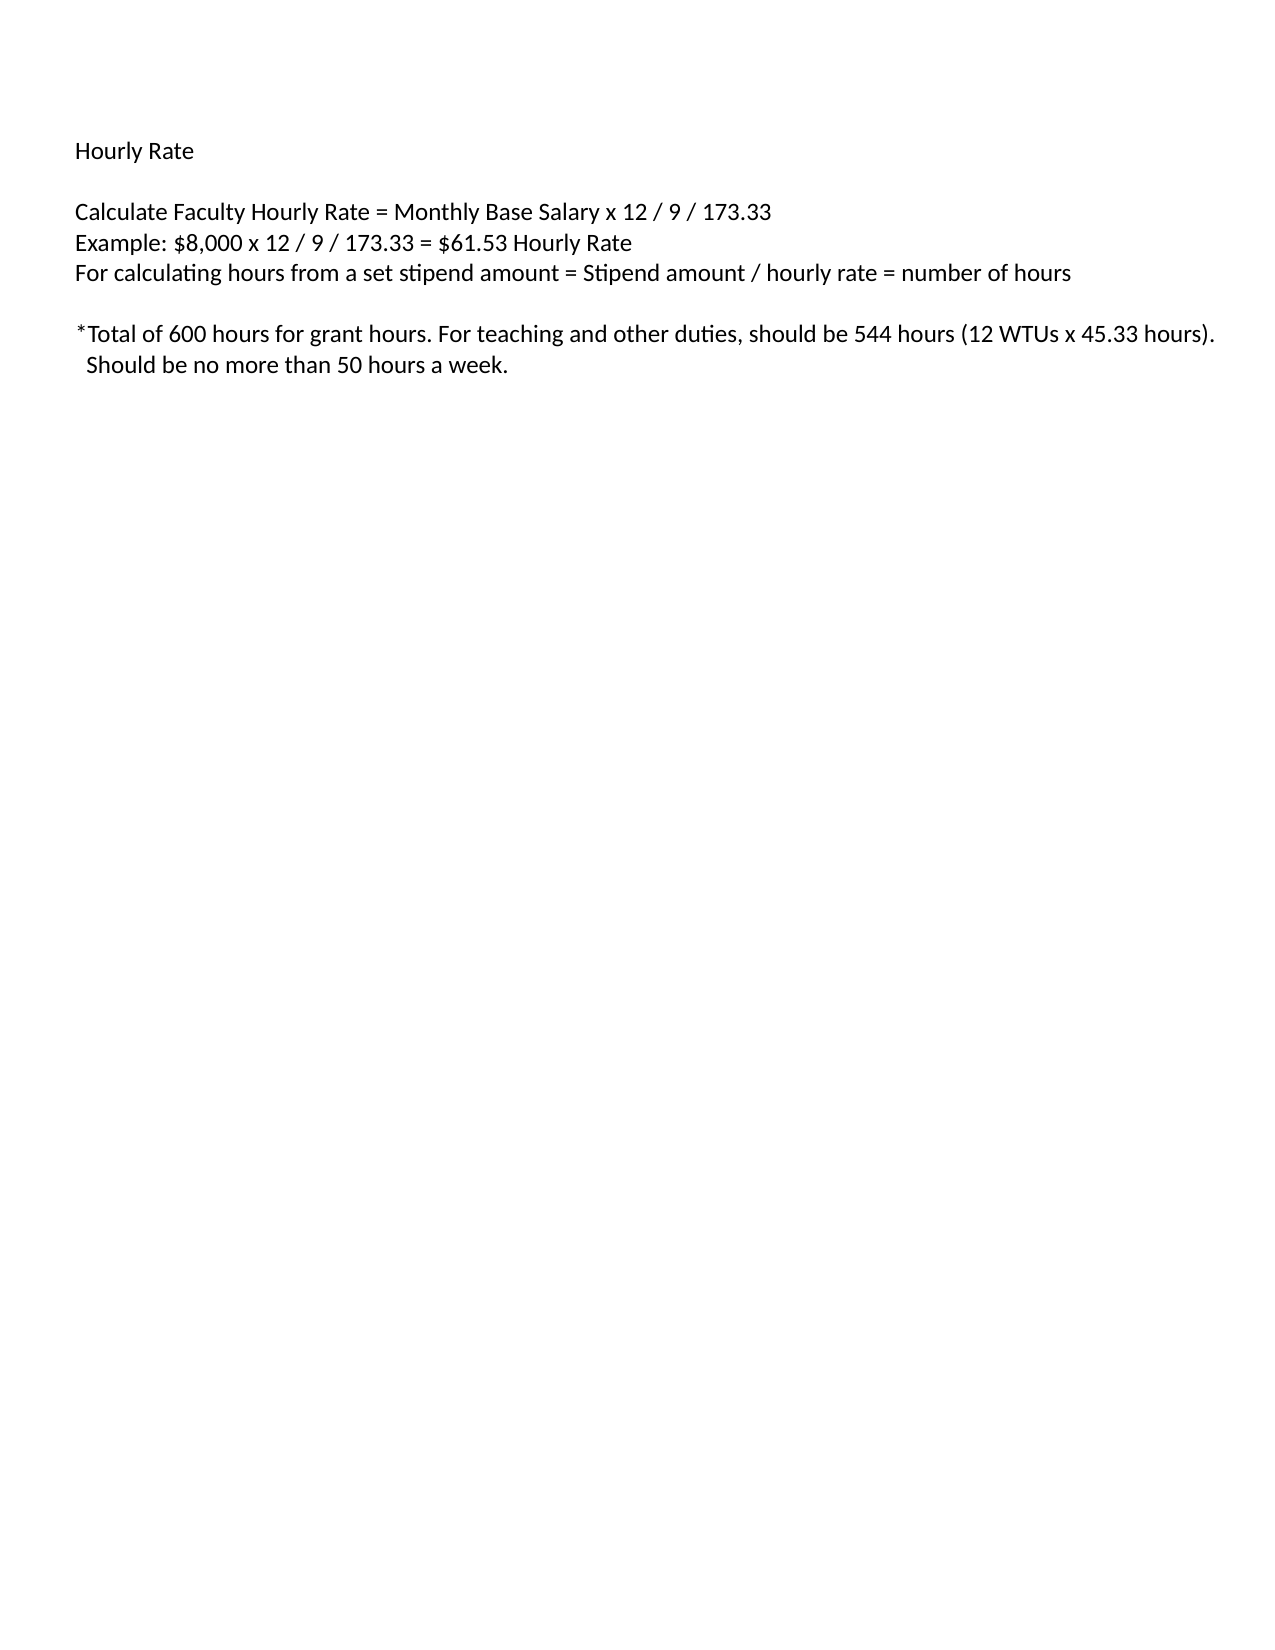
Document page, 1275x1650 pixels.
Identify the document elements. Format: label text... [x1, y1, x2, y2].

text For calculating hours from a set stipend amount = Stipend amount / hourly rate = number of hours [75, 258, 1237, 288]
text Should be no more than 50 hours a week. [75, 349, 1237, 380]
text *Total of 600 hours for grant hours. For teaching and other duties, should be 544 hours (12 WTUs x 45.33 hours). [75, 319, 1237, 349]
text Example: $8,000 x 12 / 9 / 173.33 = $61.53 Hourly Rate [75, 227, 1237, 258]
text Hourly Rate [75, 136, 1237, 166]
text Calculate Faculty Hourly Rate = Monthly Base Salary x 12 / 9 / 173.33 [75, 197, 1237, 227]
